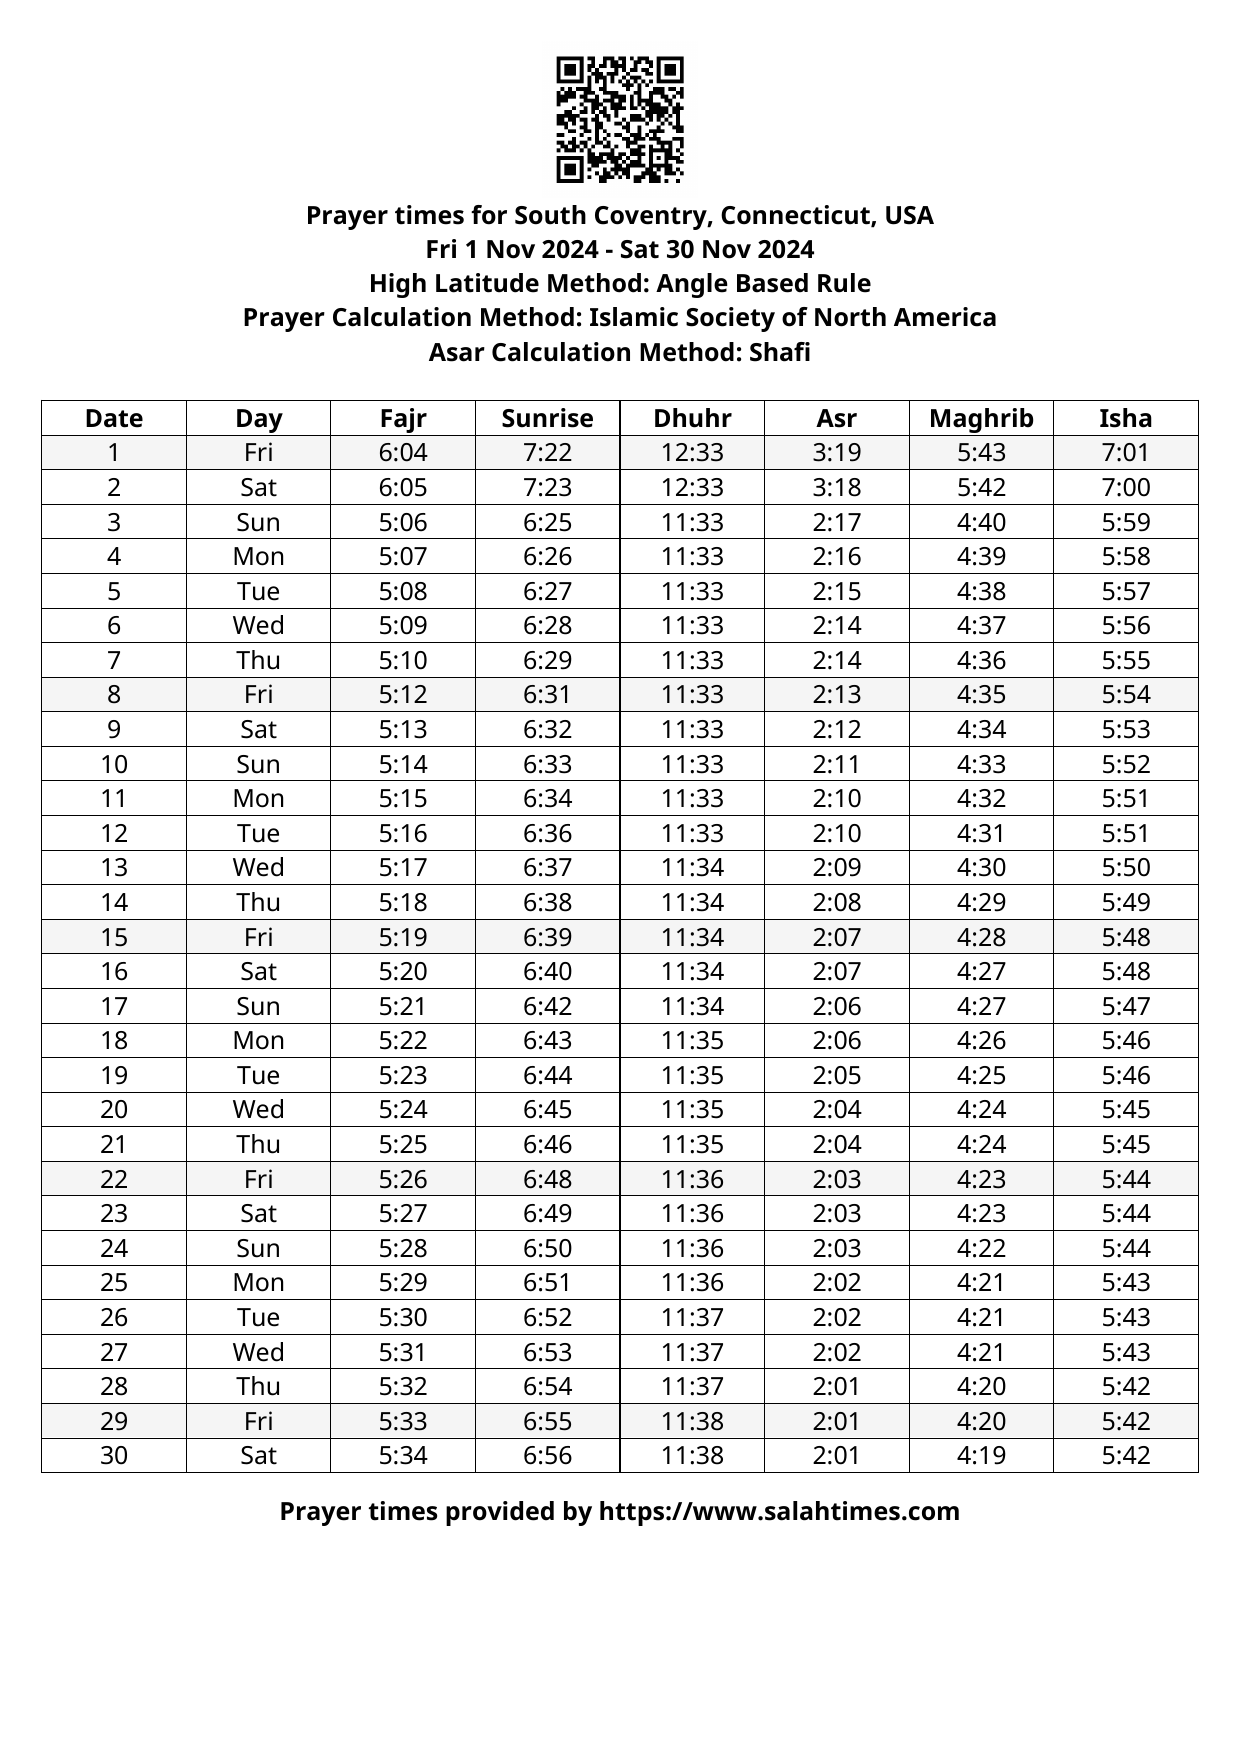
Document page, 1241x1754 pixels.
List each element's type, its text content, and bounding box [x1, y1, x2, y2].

table_cell 6:31 [476, 678, 619, 711]
table_cell 6:04 [331, 436, 475, 469]
table_cell 4:21 [910, 1266, 1053, 1299]
table_cell 2:09 [765, 851, 909, 884]
table_cell 5:34 [331, 1439, 475, 1472]
table_cell 6:27 [476, 574, 619, 607]
table_cell Sat [187, 1196, 330, 1230]
table_header Sunrise [476, 401, 619, 434]
table_cell 5:59 [1054, 505, 1198, 538]
table_cell 6:37 [476, 851, 619, 884]
table_cell Thu [187, 643, 330, 677]
table_cell 5:08 [331, 574, 475, 607]
table_cell 11:34 [621, 989, 764, 1022]
table_cell 5:43 [1054, 1335, 1198, 1368]
table_cell 5:33 [331, 1404, 475, 1437]
table_cell 2:01 [765, 1439, 909, 1472]
table_cell 5:06 [331, 505, 475, 538]
table_cell 2:11 [765, 747, 909, 780]
table_cell Wed [187, 609, 330, 642]
table_cell 5:55 [1054, 643, 1198, 677]
table_cell 5:09 [331, 609, 475, 642]
table_cell 6:54 [476, 1369, 619, 1403]
table_cell Sat [187, 954, 330, 988]
table_cell 2:07 [765, 954, 909, 988]
table_cell 5:42 [1054, 1404, 1198, 1437]
table_header Isha [1054, 401, 1198, 434]
table_cell 11:35 [621, 1127, 764, 1161]
table_cell 26 [42, 1300, 186, 1334]
table_cell 5:19 [331, 920, 475, 953]
table_cell 5:07 [331, 539, 475, 573]
table_cell 5:31 [331, 1335, 475, 1368]
table_cell 5:46 [1054, 1024, 1198, 1057]
table_cell 4:25 [910, 1058, 1053, 1092]
table_cell 6:38 [476, 885, 619, 919]
table_cell 4:34 [910, 712, 1053, 746]
table_cell 5:28 [331, 1231, 475, 1264]
table_cell Sat [187, 470, 330, 504]
table_cell 4:26 [910, 1024, 1053, 1057]
table_cell 5:50 [1054, 851, 1198, 884]
table_header Date [42, 401, 186, 434]
table_cell 6:53 [476, 1335, 619, 1368]
table_cell 11:34 [621, 851, 764, 884]
table_cell 5:54 [1054, 678, 1198, 711]
table_cell 5:24 [331, 1093, 475, 1126]
table_cell Mon [187, 1024, 330, 1057]
table_cell 13 [42, 851, 186, 884]
table_cell 6:43 [476, 1024, 619, 1057]
table_cell 11:33 [621, 643, 764, 677]
table_cell 2:03 [765, 1196, 909, 1230]
table_cell 5:25 [331, 1127, 475, 1161]
table_cell 2:06 [765, 1024, 909, 1057]
table_cell 4:21 [910, 1300, 1053, 1334]
table_cell 11:37 [621, 1300, 764, 1334]
table_cell 5:15 [331, 781, 475, 815]
table_cell 11:36 [621, 1162, 764, 1195]
table_cell 4:29 [910, 885, 1053, 919]
table_cell 21 [42, 1127, 186, 1161]
table_cell 29 [42, 1404, 186, 1437]
table_cell 11:33 [621, 747, 764, 780]
table_cell Fri [187, 920, 330, 953]
table_cell 6 [42, 609, 186, 642]
table_cell 11:33 [621, 505, 764, 538]
table_header Asr [765, 401, 909, 434]
table_cell 5:18 [331, 885, 475, 919]
table_cell 6:44 [476, 1058, 619, 1092]
table_cell 2:17 [765, 505, 909, 538]
table_cell 6:26 [476, 539, 619, 573]
table_cell 5:45 [1054, 1093, 1198, 1126]
table_cell 4:24 [910, 1093, 1053, 1126]
table_cell 4:39 [910, 539, 1053, 573]
table_cell 2:07 [765, 920, 909, 953]
table_cell 2:14 [765, 643, 909, 677]
table_cell 2:10 [765, 781, 909, 815]
table_cell 4:36 [910, 643, 1053, 677]
table_cell 11:34 [621, 954, 764, 988]
table_cell 6:50 [476, 1231, 619, 1264]
table_cell 11:33 [621, 678, 764, 711]
table_cell 12:33 [621, 470, 764, 504]
table_cell Tue [187, 574, 330, 607]
table_cell 2:03 [765, 1162, 909, 1195]
table_cell 2:02 [765, 1266, 909, 1299]
table_cell 2:10 [765, 816, 909, 849]
table_cell Sun [187, 747, 330, 780]
table_cell 5:45 [1054, 1127, 1198, 1161]
table_cell 2:03 [765, 1231, 909, 1264]
table_cell 5:21 [331, 989, 475, 1022]
table_cell 6:52 [476, 1300, 619, 1334]
table_cell 2:01 [765, 1369, 909, 1403]
table_cell 24 [42, 1231, 186, 1264]
table_cell 5:47 [1054, 989, 1198, 1022]
table_cell 4:35 [910, 678, 1053, 711]
text Prayer times for South Coventry, Connecticut, USA [42, 198, 1198, 232]
table_cell 2:08 [765, 885, 909, 919]
table_cell 5:12 [331, 678, 475, 711]
table_cell 11:33 [621, 712, 764, 746]
table_cell 23 [42, 1196, 186, 1230]
table_cell 6:49 [476, 1196, 619, 1230]
table_cell 5:16 [331, 816, 475, 849]
table_cell 17 [42, 989, 186, 1022]
table_cell 6:32 [476, 712, 619, 746]
text Asar Calculation Method: Shafi [42, 334, 1198, 368]
table_cell 16 [42, 954, 186, 988]
table_cell 4:28 [910, 920, 1053, 953]
table_cell 5:42 [1054, 1439, 1198, 1472]
table_cell 5:57 [1054, 574, 1198, 607]
table_cell 1 [42, 436, 186, 469]
table_cell 11:37 [621, 1369, 764, 1403]
table_cell 5:52 [1054, 747, 1198, 780]
table_cell 5:51 [1054, 816, 1198, 849]
table_cell Sun [187, 989, 330, 1022]
table_cell 5:43 [1054, 1300, 1198, 1334]
table_cell 11:38 [621, 1404, 764, 1437]
table_cell 5:51 [1054, 781, 1198, 815]
table_cell 4:22 [910, 1231, 1053, 1264]
table_header Maghrib [910, 401, 1053, 434]
table_cell 11:35 [621, 1024, 764, 1057]
table_cell 6:33 [476, 747, 619, 780]
table_cell Fri [187, 1162, 330, 1195]
table_cell Fri [187, 436, 330, 469]
table_cell Mon [187, 781, 330, 815]
table_cell 4:21 [910, 1335, 1053, 1368]
table_cell 6:45 [476, 1093, 619, 1126]
table_cell 4:19 [910, 1439, 1053, 1472]
table_cell 5:44 [1054, 1231, 1198, 1264]
table_cell 5:58 [1054, 539, 1198, 573]
text Prayer Calculation Method: Islamic Society of North America [42, 300, 1198, 334]
table_cell 2:02 [765, 1300, 909, 1334]
table_cell 6:48 [476, 1162, 619, 1195]
table_cell 7:23 [476, 470, 619, 504]
table_cell 3 [42, 505, 186, 538]
table_cell 4:23 [910, 1196, 1053, 1230]
table_cell Mon [187, 1266, 330, 1299]
table_cell 6:28 [476, 609, 619, 642]
table_cell 4 [42, 539, 186, 573]
table_cell 5:48 [1054, 954, 1198, 988]
table_cell 4:38 [910, 574, 1053, 607]
table_cell 5:13 [331, 712, 475, 746]
table_cell 2:01 [765, 1404, 909, 1437]
table_cell 2:04 [765, 1093, 909, 1126]
table_cell 4:30 [910, 851, 1053, 884]
text Fri 1 Nov 2024 - Sat 30 Nov 2024 [42, 232, 1198, 266]
table_cell Sun [187, 1231, 330, 1264]
table_cell 5:32 [331, 1369, 475, 1403]
text High Latitude Method: Angle Based Rule [42, 266, 1198, 300]
table_cell Thu [187, 1127, 330, 1161]
table_cell 11:36 [621, 1196, 764, 1230]
table_cell 2:16 [765, 539, 909, 573]
table_cell 5:10 [331, 643, 475, 677]
table_cell 9 [42, 712, 186, 746]
table_cell 11:34 [621, 920, 764, 953]
table_cell 6:36 [476, 816, 619, 849]
table_cell 14 [42, 885, 186, 919]
table_cell Fri [187, 678, 330, 711]
table_cell 5:42 [910, 470, 1053, 504]
table_cell 6:34 [476, 781, 619, 815]
table_cell 7:00 [1054, 470, 1198, 504]
table_cell 6:51 [476, 1266, 619, 1299]
table_cell 2:02 [765, 1335, 909, 1368]
table_cell 11:35 [621, 1058, 764, 1092]
table_cell 6:25 [476, 505, 619, 538]
table_cell Sun [187, 505, 330, 538]
table_cell 5:43 [1054, 1266, 1198, 1299]
table_cell 11:38 [621, 1439, 764, 1472]
table_cell 5 [42, 574, 186, 607]
table_cell 6:46 [476, 1127, 619, 1161]
table_cell 11:33 [621, 816, 764, 849]
table_cell 4:31 [910, 816, 1053, 849]
table_cell Tue [187, 1300, 330, 1334]
table_cell 5:53 [1054, 712, 1198, 746]
table_cell 2:13 [765, 678, 909, 711]
table_cell 25 [42, 1266, 186, 1299]
table_cell 3:19 [765, 436, 909, 469]
table_cell 5:14 [331, 747, 475, 780]
table_cell 2:05 [765, 1058, 909, 1092]
table_cell 11:33 [621, 539, 764, 573]
table_cell 11:33 [621, 609, 764, 642]
table_cell 6:05 [331, 470, 475, 504]
table_cell 4:23 [910, 1162, 1053, 1195]
table_cell 5:49 [1054, 885, 1198, 919]
table_cell 11:37 [621, 1335, 764, 1368]
table_cell 4:40 [910, 505, 1053, 538]
table_cell 2:04 [765, 1127, 909, 1161]
table_cell 4:20 [910, 1404, 1053, 1437]
table_cell 11:35 [621, 1093, 764, 1126]
table_cell 5:48 [1054, 920, 1198, 953]
table_cell 15 [42, 920, 186, 953]
table_cell 5:22 [331, 1024, 475, 1057]
table_cell 5:20 [331, 954, 475, 988]
table_cell Tue [187, 1058, 330, 1092]
table_cell 5:46 [1054, 1058, 1198, 1092]
table_cell 5:17 [331, 851, 475, 884]
table_cell Fri [187, 1404, 330, 1437]
table_cell 22 [42, 1162, 186, 1195]
table_header Dhuhr [621, 401, 764, 434]
table_cell 11:33 [621, 574, 764, 607]
table_cell 28 [42, 1369, 186, 1403]
table_cell 12 [42, 816, 186, 849]
table_cell 5:27 [331, 1196, 475, 1230]
table_cell 6:56 [476, 1439, 619, 1472]
table_header Day [187, 401, 330, 434]
picture [542, 41, 699, 198]
table_cell Mon [187, 539, 330, 573]
table_cell 4:24 [910, 1127, 1053, 1161]
table_cell 18 [42, 1024, 186, 1057]
table_cell 4:37 [910, 609, 1053, 642]
table_cell 4:32 [910, 781, 1053, 815]
table_cell 6:29 [476, 643, 619, 677]
table_cell 5:44 [1054, 1196, 1198, 1230]
table_cell Wed [187, 851, 330, 884]
table_cell 5:26 [331, 1162, 475, 1195]
table_cell 4:33 [910, 747, 1053, 780]
table_cell Tue [187, 816, 330, 849]
table_cell Sat [187, 1439, 330, 1472]
table_cell 11 [42, 781, 186, 815]
table_cell 2:14 [765, 609, 909, 642]
table_cell Wed [187, 1335, 330, 1368]
table_cell 6:40 [476, 954, 619, 988]
table_cell 5:42 [1054, 1369, 1198, 1403]
text Prayer times provided by https://www.salahtimes.com [42, 1494, 1198, 1528]
table_cell 5:43 [910, 436, 1053, 469]
table_cell 7:22 [476, 436, 619, 469]
table_cell 20 [42, 1093, 186, 1126]
table_cell 6:55 [476, 1404, 619, 1437]
table_cell Thu [187, 885, 330, 919]
table_cell 11:33 [621, 781, 764, 815]
table_cell 10 [42, 747, 186, 780]
table_cell 6:39 [476, 920, 619, 953]
table_cell 4:20 [910, 1369, 1053, 1403]
table_cell 27 [42, 1335, 186, 1368]
table_cell 2:06 [765, 989, 909, 1022]
table_cell 7 [42, 643, 186, 677]
table_cell 11:34 [621, 885, 764, 919]
table_cell Wed [187, 1093, 330, 1126]
table_cell 2 [42, 470, 186, 504]
table_cell 2:15 [765, 574, 909, 607]
table_cell Thu [187, 1369, 330, 1403]
table_cell 11:36 [621, 1266, 764, 1299]
table_cell 12:33 [621, 436, 764, 469]
table_cell 2:12 [765, 712, 909, 746]
table_cell 4:27 [910, 954, 1053, 988]
table_cell 8 [42, 678, 186, 711]
table_cell 7:01 [1054, 436, 1198, 469]
table_cell 5:30 [331, 1300, 475, 1334]
table_cell 6:42 [476, 989, 619, 1022]
table_cell 4:27 [910, 989, 1053, 1022]
table_cell 5:23 [331, 1058, 475, 1092]
table_cell 19 [42, 1058, 186, 1092]
table_cell 5:56 [1054, 609, 1198, 642]
table_cell 11:36 [621, 1231, 764, 1264]
table_cell 5:44 [1054, 1162, 1198, 1195]
table_cell Sat [187, 712, 330, 746]
table_cell 30 [42, 1439, 186, 1472]
table_header Fajr [331, 401, 475, 434]
table_cell 5:29 [331, 1266, 475, 1299]
table_cell 3:18 [765, 470, 909, 504]
